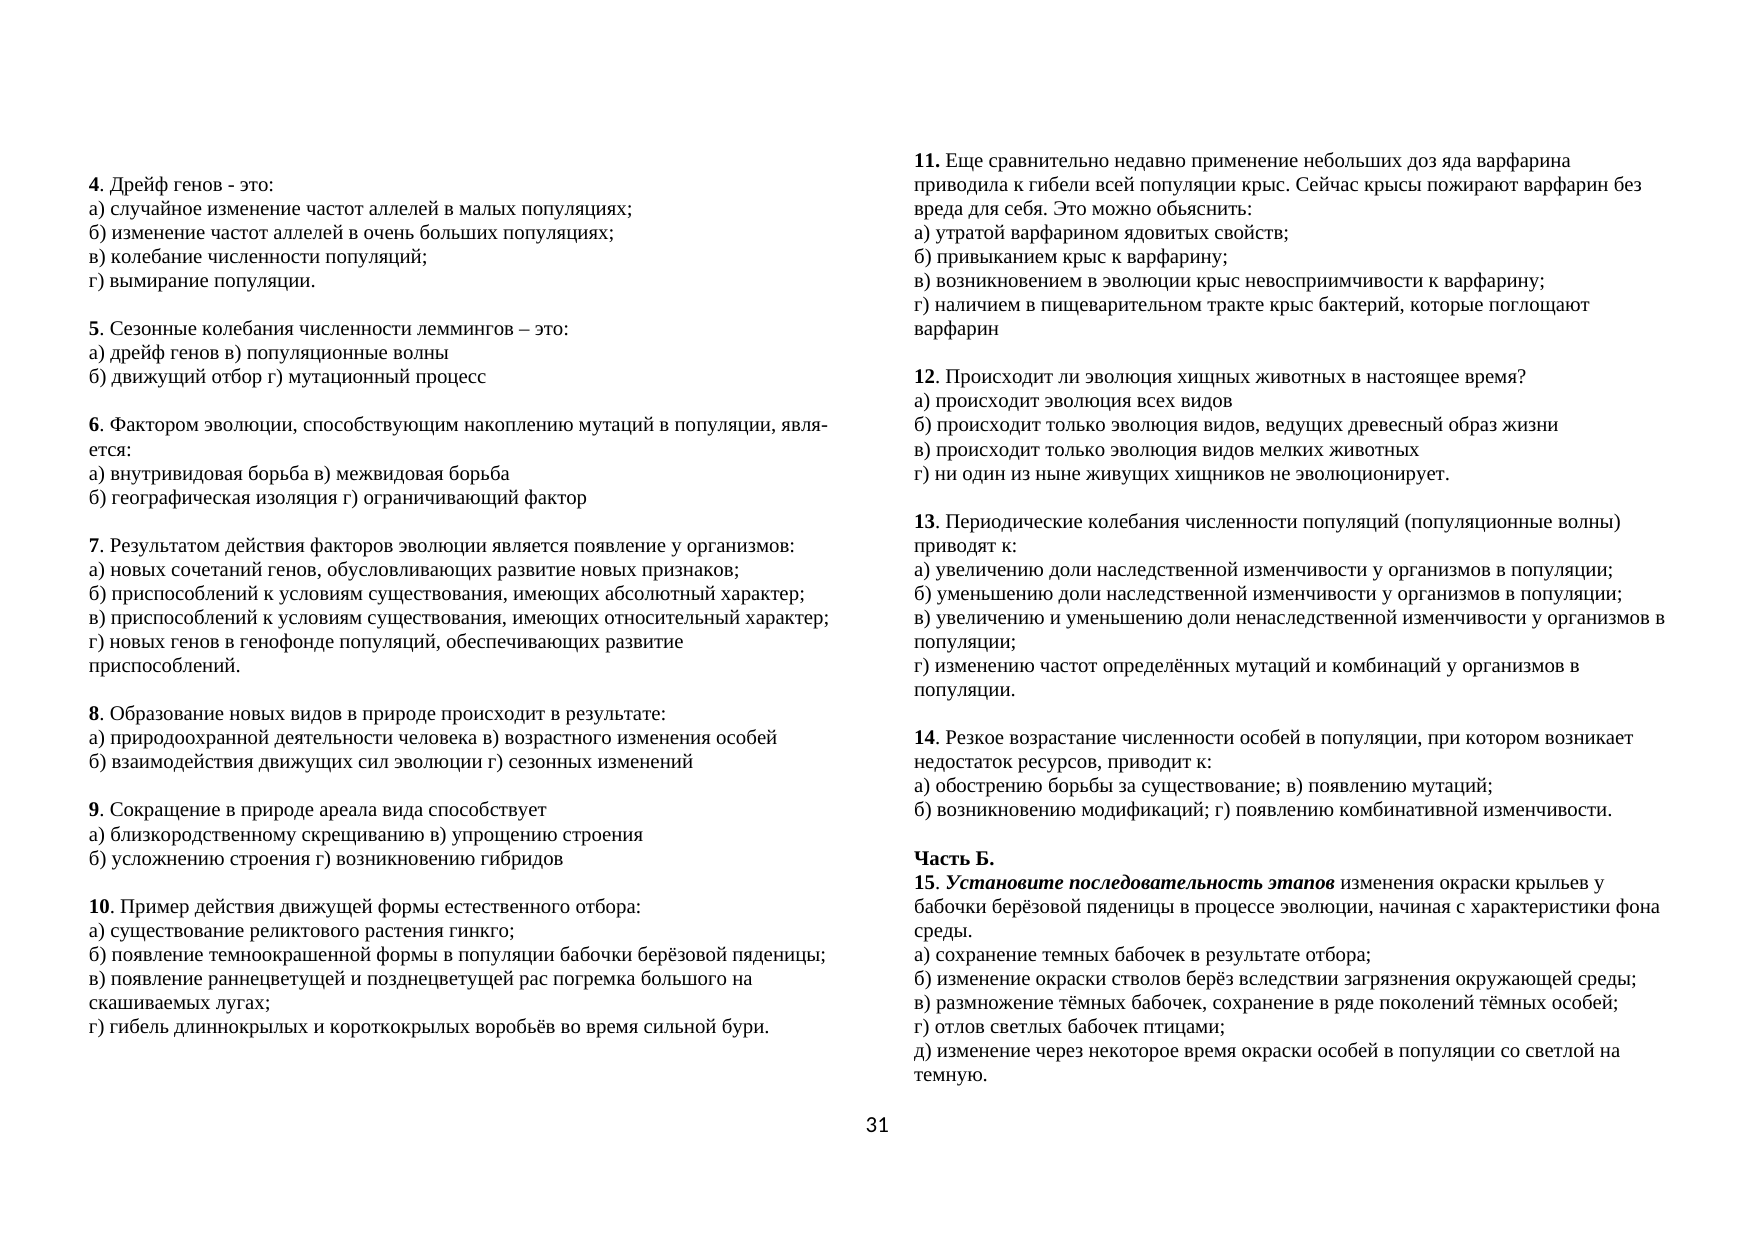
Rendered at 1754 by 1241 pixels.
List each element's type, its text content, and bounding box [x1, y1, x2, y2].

text 10. Пример действия движущей формы естественного отбора: [89, 894, 840, 918]
text 7. Результатом действия факторов эволюции является появление у организмов: [89, 533, 840, 557]
text д) изменение через некоторое время окраски особей в популяции со светлой на темную. [914, 1038, 1665, 1086]
text б) приспособлений к условиям существования, имеющих абсолютный характер; [89, 581, 840, 605]
text б) привыканием крыс к варфарину; [914, 244, 1665, 268]
text в) увеличению и уменьшению доли ненаследственной изменчивости у организмов в популяции; [914, 605, 1665, 653]
text 11. Еще сравнительно недавно применение небольших доз яда варфарина приводила к гибели всей популяции крыс. Сейчас крысы пожирают варфарин без вреда для себя. Это можно обьяснить: [914, 148, 1665, 220]
text 8. Образование новых видов в природе происходит в результате: а) природоохранной деятельности человека в) возрастного изменения особей [89, 701, 840, 749]
text в) возникновением в эволюции крыс невосприимчивости к варфарину; [914, 268, 1665, 292]
text а) существование реликтового растения гинкго; [89, 918, 840, 942]
text а) новых сочетаний генов, обусловливающих развитие новых признаков; [89, 557, 840, 581]
text б) взаимодействия движущих сил эволюции г) сезонных изменений [89, 749, 840, 773]
text б) уменьшению доли наследственной изменчивости у организмов в популяции; [914, 581, 1665, 605]
text 14. Резкое возрастание численности особей в популяции, при котором возникает недостаток ресурсов, приводит к: [914, 725, 1665, 773]
text 5. Сезонные колебания численности леммингов – это: [89, 316, 840, 340]
text г) гибель длиннокрылых и короткокрылых воробьёв во время сильной бури. [89, 1014, 840, 1038]
text а) обострению борьбы за существование; в) появлению мутаций; [914, 773, 1665, 797]
text в) колебание численности популяций; [89, 244, 840, 268]
text г) новых генов в генофонде популяций, обеспечивающих развитие приспособлений. [89, 629, 840, 677]
text в) происходит только эволюция видов мелких животных [914, 436, 1665, 461]
text г) наличием в пищеварительном тракте крыс бактерий, которые поглощают варфарин [914, 292, 1665, 340]
text б) происходит только эволюция видов, ведущих древесный образ жизни [914, 412, 1665, 436]
text в) приспособлений к условиям существования, имеющих относительный характер; [89, 605, 840, 629]
text г) вымирание популяции. [89, 268, 840, 292]
text 13. Периодические колебания численности популяций (популяционные волны) приводят к: [914, 509, 1665, 557]
text 12. Происходит ли эволюция хищных животных в настоящее время? [914, 364, 1665, 388]
text а) дрейф генов в) популяционные волны [89, 340, 840, 364]
text а) близкородственному скрещиванию в) упрощению строения б) усложнению строения г) возникновению гибридов [89, 821, 840, 869]
text в) появление раннецветущей и позднецветущей рас погремка большого на скашиваемых лугах; [89, 966, 840, 1014]
text 6. Фактором эволюции, способствующим накоплению мутаций в популяции, является: [89, 412, 840, 461]
text г) изменению частот определённых мутаций и комбинаций у организмов в популяции. [914, 653, 1665, 701]
text а) утратой варфарином ядовитых свойств; [914, 220, 1665, 244]
text а) внутривидовая борьба в) межвидовая борьба б) географическая изоляция г) ограничивающий фактор [89, 461, 840, 509]
text г) ни один из ныне живущих хищников не эволюционирует. [914, 461, 1665, 484]
text в) размножение тёмных бабочек, сохранение в ряде поколений тёмных особей; [914, 990, 1665, 1014]
text Часть Б. [914, 846, 1665, 869]
text а) происходит эволюция всех видов [914, 388, 1665, 412]
text а) сохранение темных бабочек в результате отбора; [914, 942, 1665, 966]
text г) отлов светлых бабочек птицами; [914, 1014, 1665, 1038]
text а) случайное изменение частот аллелей в малых популяциях; [89, 196, 840, 220]
text б) движущий отбор г) мутационный процесс [89, 364, 840, 388]
text б) изменение частот аллелей в очень больших популяциях; [89, 220, 840, 244]
text б) появление темноокрашенной формы в популяции бабочки берёзовой пяденицы; [89, 942, 840, 966]
text а) увеличению доли наследственной изменчивости у организмов в популяции; [914, 557, 1665, 581]
text 4. Дрейф генов - это: [89, 172, 840, 196]
text б) изменение окраски стволов берёз вследствии загрязнения окружающей среды; [914, 966, 1665, 990]
text 15. Установите последовательность этапов изменения окраски крыльев у бабочки берёзовой пяденицы в процессе эволюции, начиная с характеристики фона среды. [914, 869, 1665, 942]
text 9. Сокращение в природе ареала вида способствует [89, 797, 840, 821]
text б) возникновению модификаций; г) появлению комбинативной изменчивости. [914, 797, 1665, 821]
